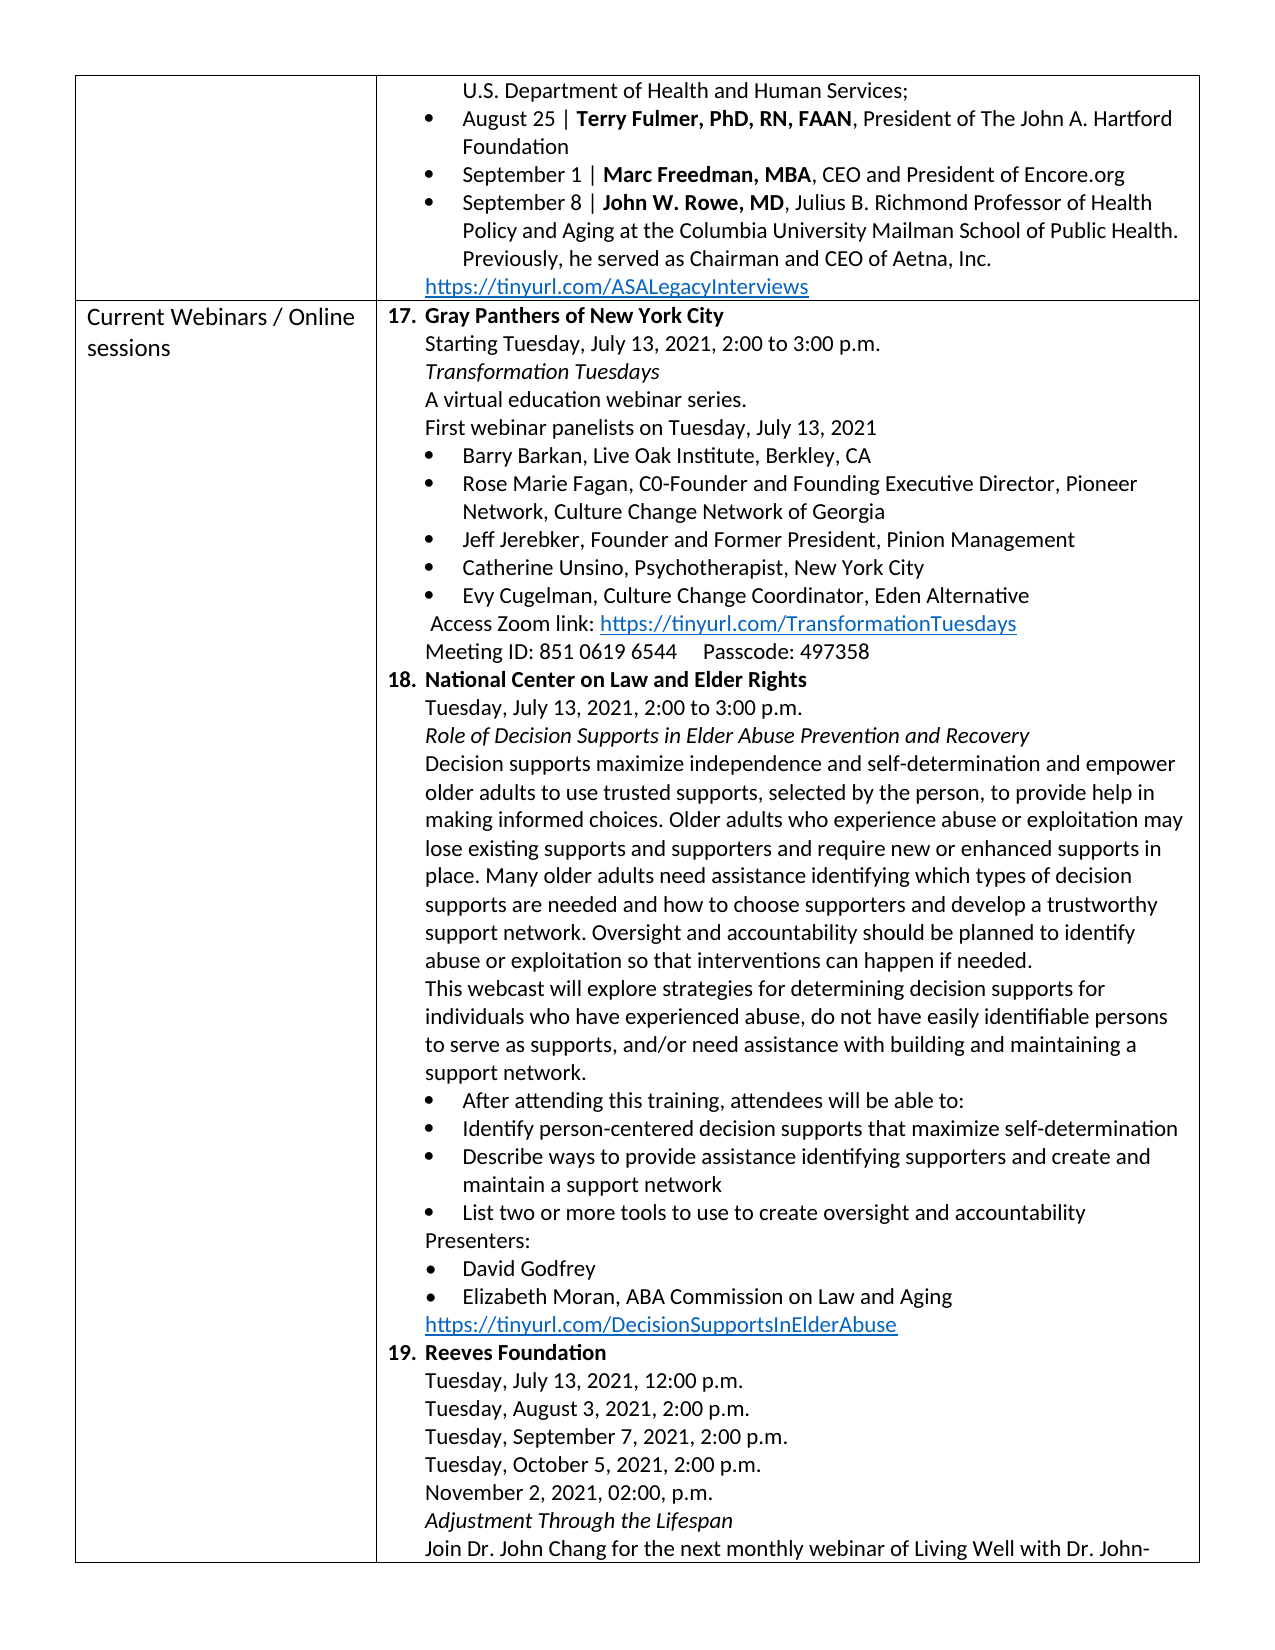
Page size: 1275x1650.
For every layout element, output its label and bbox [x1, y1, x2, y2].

table_cell [76, 301, 376, 1562]
table_cell [76, 76, 376, 300]
table_cell [377, 76, 1199, 300]
table_cell [377, 301, 1199, 1562]
